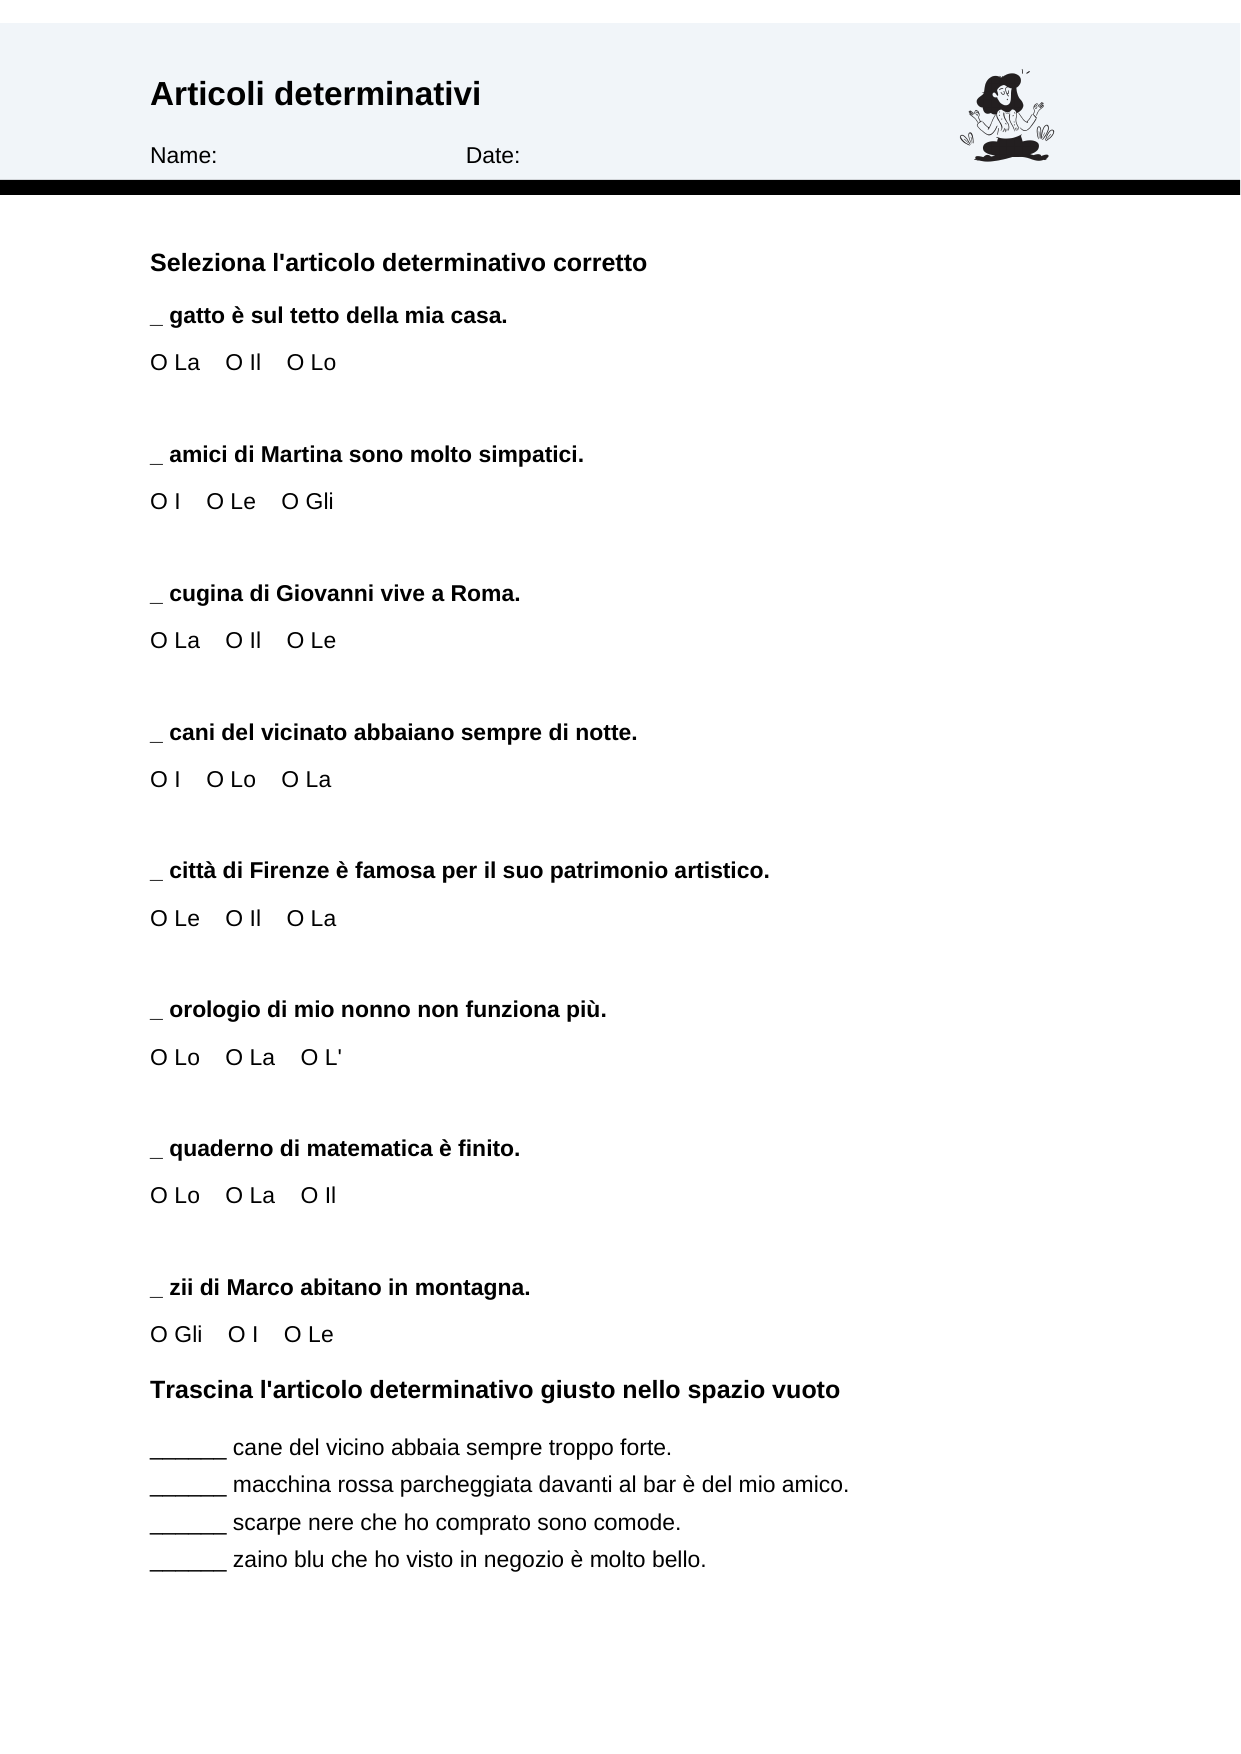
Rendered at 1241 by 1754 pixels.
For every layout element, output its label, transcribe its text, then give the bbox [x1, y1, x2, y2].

subtitle _ amici di Martina sono molto simpatici. [150, 441, 1090, 467]
subtitle _ città di Firenze è famosa per il suo patrimonio artistico. [150, 857, 1090, 884]
text La Il Le [150, 618, 1090, 656]
text La Il Lo [150, 341, 1090, 378]
text I Le Gli [150, 480, 1090, 517]
subtitle _ gatto è sul tetto della mia casa. [150, 302, 1090, 328]
picture [0, 23, 1241, 195]
text Lo La L' [150, 1035, 1090, 1073]
subtitle _ quaderno di matematica è finito. [150, 1135, 1090, 1161]
text Gli I Le [150, 1313, 1090, 1350]
subtitle _ cani del vicinato abbaiano sempre di notte. [150, 718, 1090, 745]
text I Lo La [150, 757, 1090, 795]
text Le Il La [150, 896, 1090, 934]
subtitle _ orologio di mio nonno non funziona più. [150, 996, 1090, 1023]
subtitle _ cugina di Giovanni vive a Roma. [150, 580, 1090, 606]
subtitle Trascina l'articolo determinativo giusto nello spazio vuoto [150, 1375, 1090, 1404]
subtitle Seleziona l'articolo determinativo corretto [150, 248, 1090, 277]
text Lo La Il [150, 1174, 1090, 1211]
subtitle _ zii di Marco abitano in montagna. [150, 1274, 1090, 1300]
